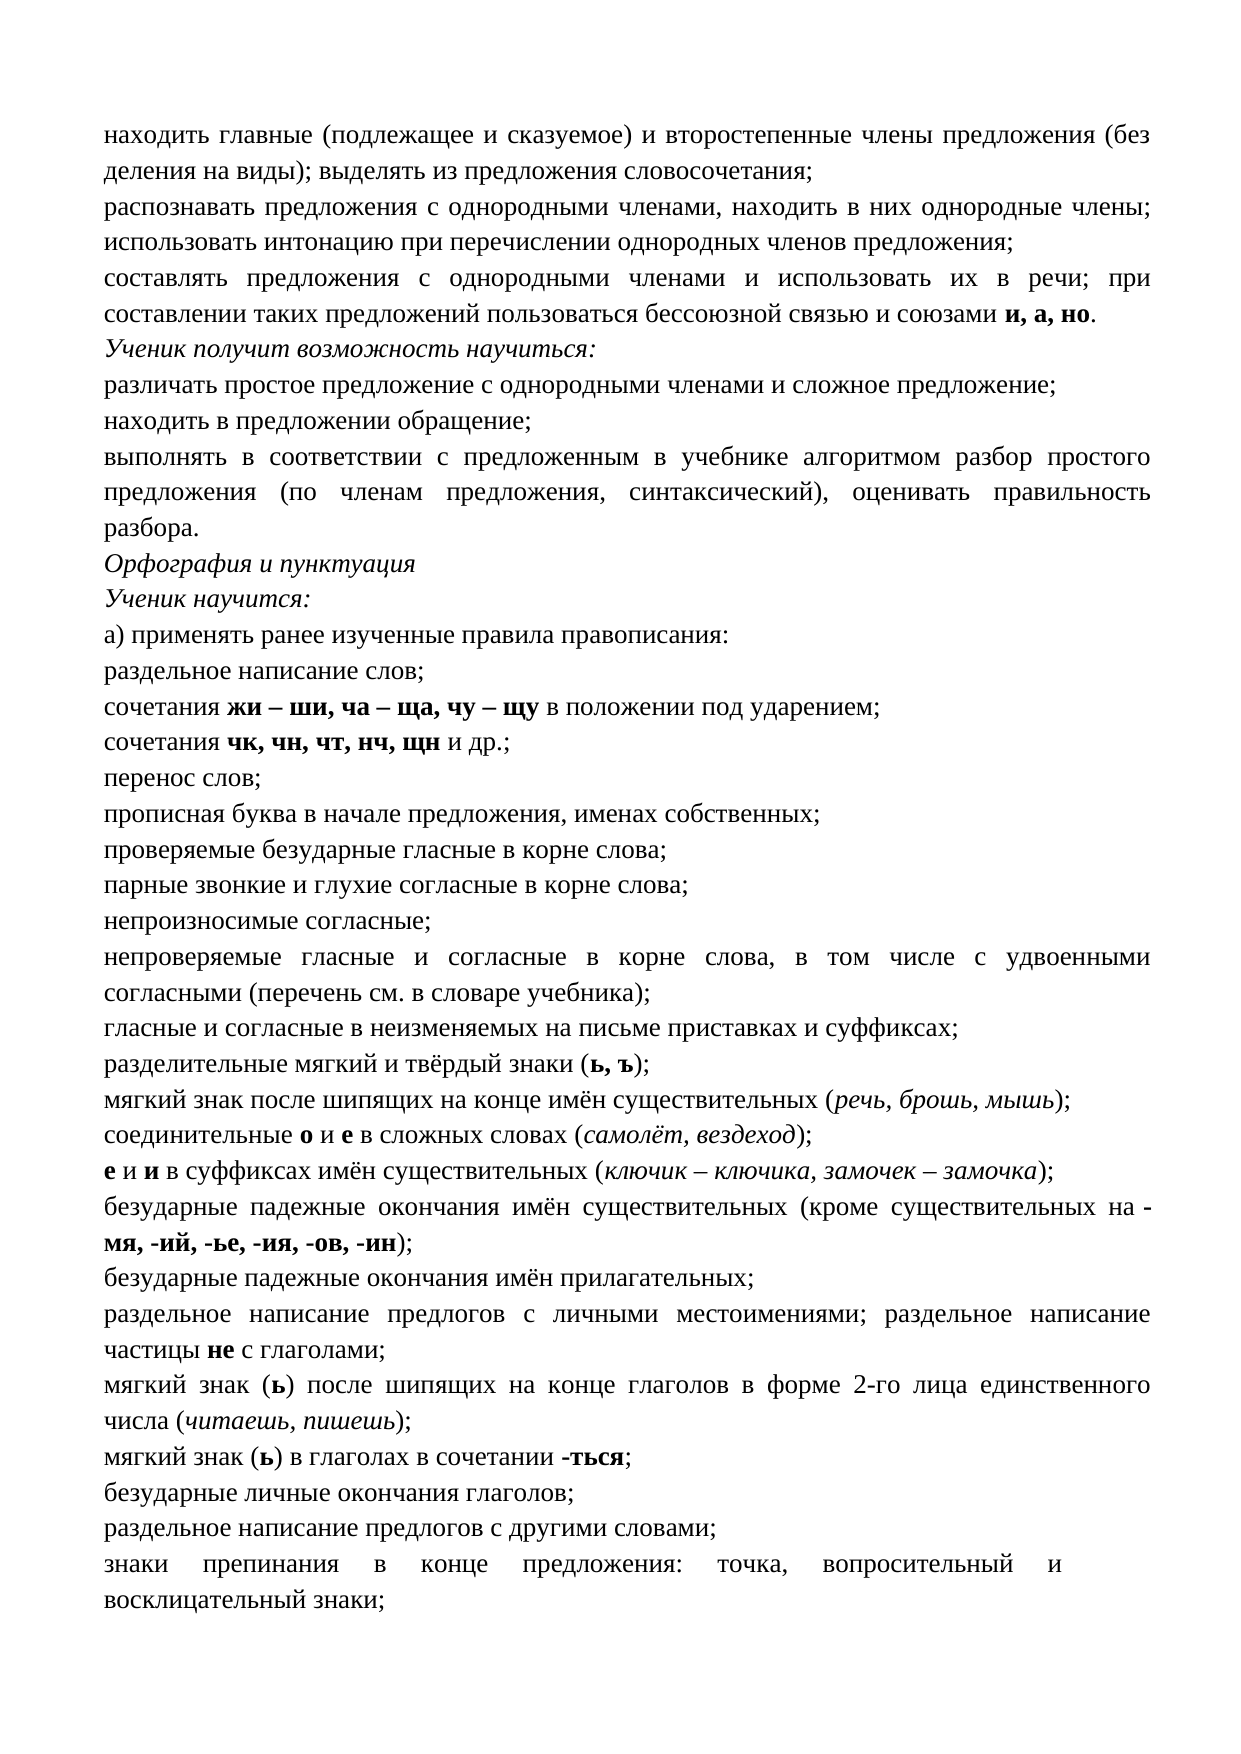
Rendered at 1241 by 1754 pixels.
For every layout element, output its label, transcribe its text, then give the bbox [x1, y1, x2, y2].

text соединительные о и е в сложных словах (самолёт, вездеход); [103, 1118, 1152, 1150]
text Орфография и пунктуация [103, 547, 1152, 578]
text проверяемые безударные гласные в корне слова; [103, 833, 1152, 864]
text безударные личные окончания глаголов; [103, 1476, 1152, 1507]
text выполнять в соответствии с предложенным в учебнике алгоритмом разбор простого предложения (по членам предложения, синтаксический), оценивать правильность разбора. [103, 440, 1152, 542]
text сочетания чк, чн, чт, нч, щн и др.; [103, 726, 1152, 757]
text разделительные мягкий и твёрдый знаки (ь, ъ); [103, 1047, 1152, 1078]
text непроверяемые гласные и согласные в корне слова, в том числе с удвоенными согласными (перечень см. в словаре учебника); [103, 940, 1152, 1007]
text различать простое предложение с однородными членами и сложное предложение; [103, 368, 1152, 399]
text составлять предложения с однородными членами и использовать их в речи; при составлении таких предложений пользоваться бессоюзной связью и союзами и, а, но. [103, 261, 1152, 328]
text гласные и согласные в неизменяемых на письме приставках и суффиксах; [103, 1011, 1152, 1042]
text знаки препинания в конце предложения: точка, вопросительный и восклицательный знаки; [103, 1547, 1063, 1614]
text непроизносимые согласные; [103, 904, 1152, 935]
text е и и в суффиксах имён существительных (ключик – ключика, замочек – замочка); [103, 1154, 1152, 1185]
text раздельное написание слов; [103, 654, 1152, 685]
text распознавать предложения с однородными членами, находить в них однородные члены; использовать интонацию при перечислении однородных членов предложения; [103, 189, 1152, 256]
text раздельное написание предлогов с другими словами; [103, 1512, 1152, 1543]
text находить главные (подлежащее и сказуемое) и второстепенные члены предложения (без деления на виды); выделять из предложения словосочетания; [103, 118, 1152, 185]
text безударные падежные окончания имён существительных (кроме существительных на -мя, -ий, -ье, -ия, -ов, -ин); [103, 1190, 1152, 1257]
text прописная буква в начале предложения, именах собственных; [103, 797, 1152, 828]
text Ученик научится: [103, 583, 1152, 614]
text парные звонкие и глухие согласные в корне слова; [103, 868, 1152, 899]
text безударные падежные окончания имён прилагательных; [103, 1261, 1152, 1293]
text перенос слов; [103, 761, 1152, 792]
text мягкий знак (ь) в глаголах в сочетании -ться; [103, 1440, 1152, 1471]
text сочетания жи – ши, ча – ща, чу – щу в положении под ударением; [103, 690, 1152, 721]
text мягкий знак (ь) после шипящих на конце глаголов в форме 2-го лица единственного числа (читаешь, пишешь); [103, 1369, 1152, 1436]
text мягкий знак после шипящих на конце имён существительных (речь, брошь, мышь); [103, 1083, 1152, 1114]
text находить в предложении обращение; [103, 404, 1152, 435]
text раздельное написание предлогов с личными местоимениями; раздельное написание частицы не с глаголами; [103, 1297, 1152, 1364]
text а) применять ранее изученные правила правописания: [103, 618, 1152, 649]
text Ученик получит возможность научиться: [103, 332, 1152, 364]
